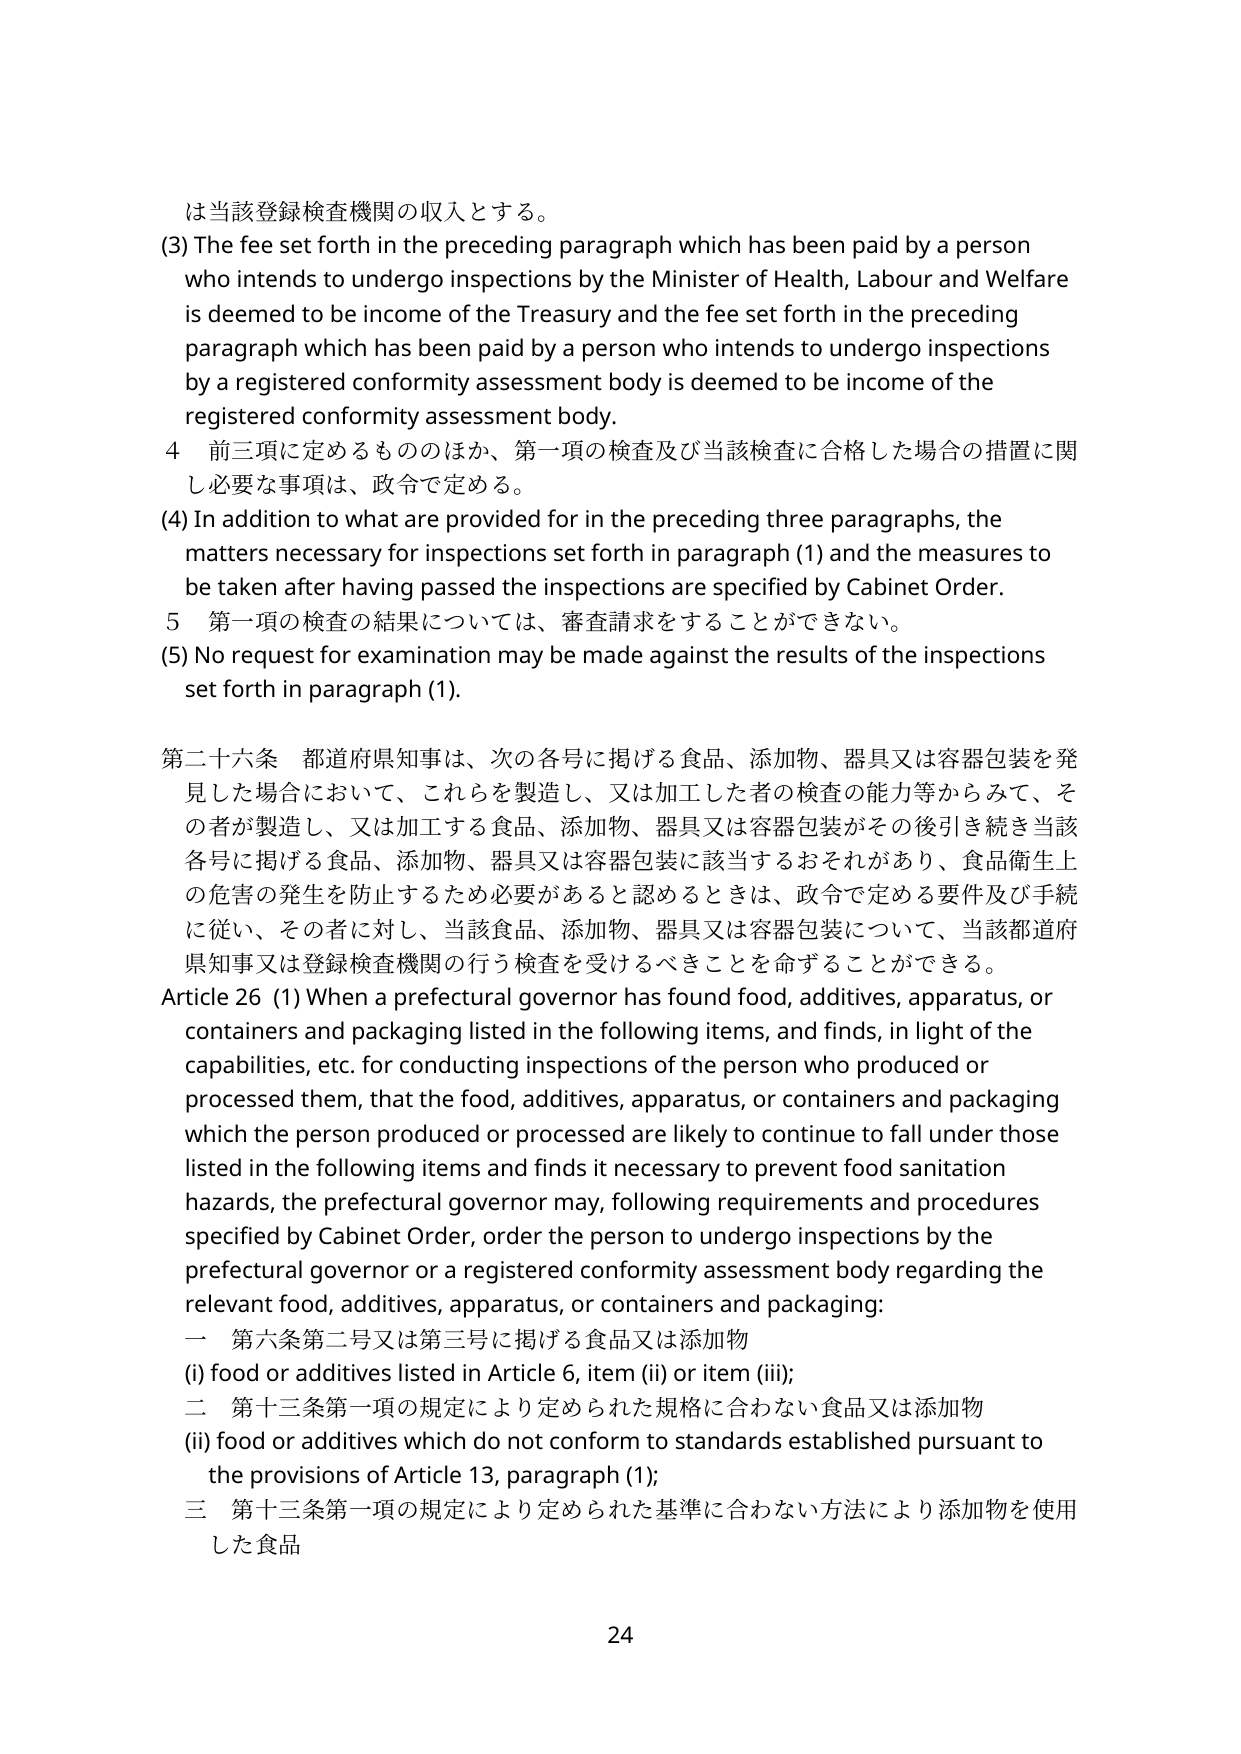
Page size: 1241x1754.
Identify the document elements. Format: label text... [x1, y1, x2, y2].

text (3) The fee set forth in the preceding paragraph which has been paid by a person who intends to undergo inspections by the Minister of Health, Labour and Welfare is deemed to be income of the Treasury and the fee set forth in the preceding paragraph which has been paid by a person who intends to undergo inspections by a registered conformity assessment body is deemed to be income of the registered conformity assessment body. [161, 228, 1079, 433]
text 第二十六条 都道府県知事は、次の各号に掲げる食品、添加物、器具又は容器包装を発見した場合において、これらを製造し、又は加工した者の検査の能力等からみて、その者が製造し、又は加工する食品、添加物、器具又は容器包装がその後引き続き当該各号に掲げる食品、添加物、器具又は容器包装に該当するおそれがあり、食品衛生上の危害の発生を防止するため必要があると認めるときは、政令で定める要件及び手続に従い、その者に対し、当該食品、添加物、器具又は容器包装について、当該都道府県知事又は登録検査機関の行う検査を受けるべきことを命ずることができる。 [161, 740, 1079, 979]
text Article 26 (1) When a prefectural governor has found food, additives, apparatus, or containers and packaging listed in the following items, and finds, in light of the capabilities, etc. for conducting inspections of the person who produced or processed them, that the food, additives, apparatus, or containers and packaging which the person produced or processed are likely to continue to fall under those listed in the following items and finds it necessary to prevent food sanitation hazards, the prefectural governor may, following requirements and procedures specified by Cabinet Order, order the person to undergo inspections by the prefectural governor or a registered conformity assessment body regarding the relevant food, additives, apparatus, or containers and packaging: [161, 979, 1079, 1321]
text (4) In addition to what are provided for in the preceding three paragraphs, the matters necessary for inspections set forth in paragraph (1) and the measures to be taken after having passed the inspections are specified by Cabinet Order. [161, 501, 1079, 604]
text 一 第六条第二号又は第三号に掲げる食品又は添加物 [184, 1321, 1079, 1355]
text (5) No request for examination may be made against the results of the inspections set forth in paragraph (1). [161, 638, 1079, 706]
text (ii) food or additives which do not conform to standards established pursuant to the provisions of Article 13, paragraph (1); [184, 1424, 1079, 1492]
text ５ 第一項の検査の結果については、審査請求をすることができない。 [161, 604, 1079, 638]
text ４ 前三項に定めるもののほか、第一項の検査及び当該検査に合格した場合の措置に関し必要な事項は、政令で定める。 [161, 433, 1079, 501]
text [161, 194, 1079, 228]
text (i) food or additives listed in Article 6, item (ii) or item (iii); [184, 1355, 1079, 1389]
text 三 第十三条第一項の規定により定められた基準に合わない方法により添加物を使用した食品 [184, 1492, 1079, 1560]
text 二 第十三条第一項の規定により定められた規格に合わない食品又は添加物 [184, 1389, 1079, 1424]
